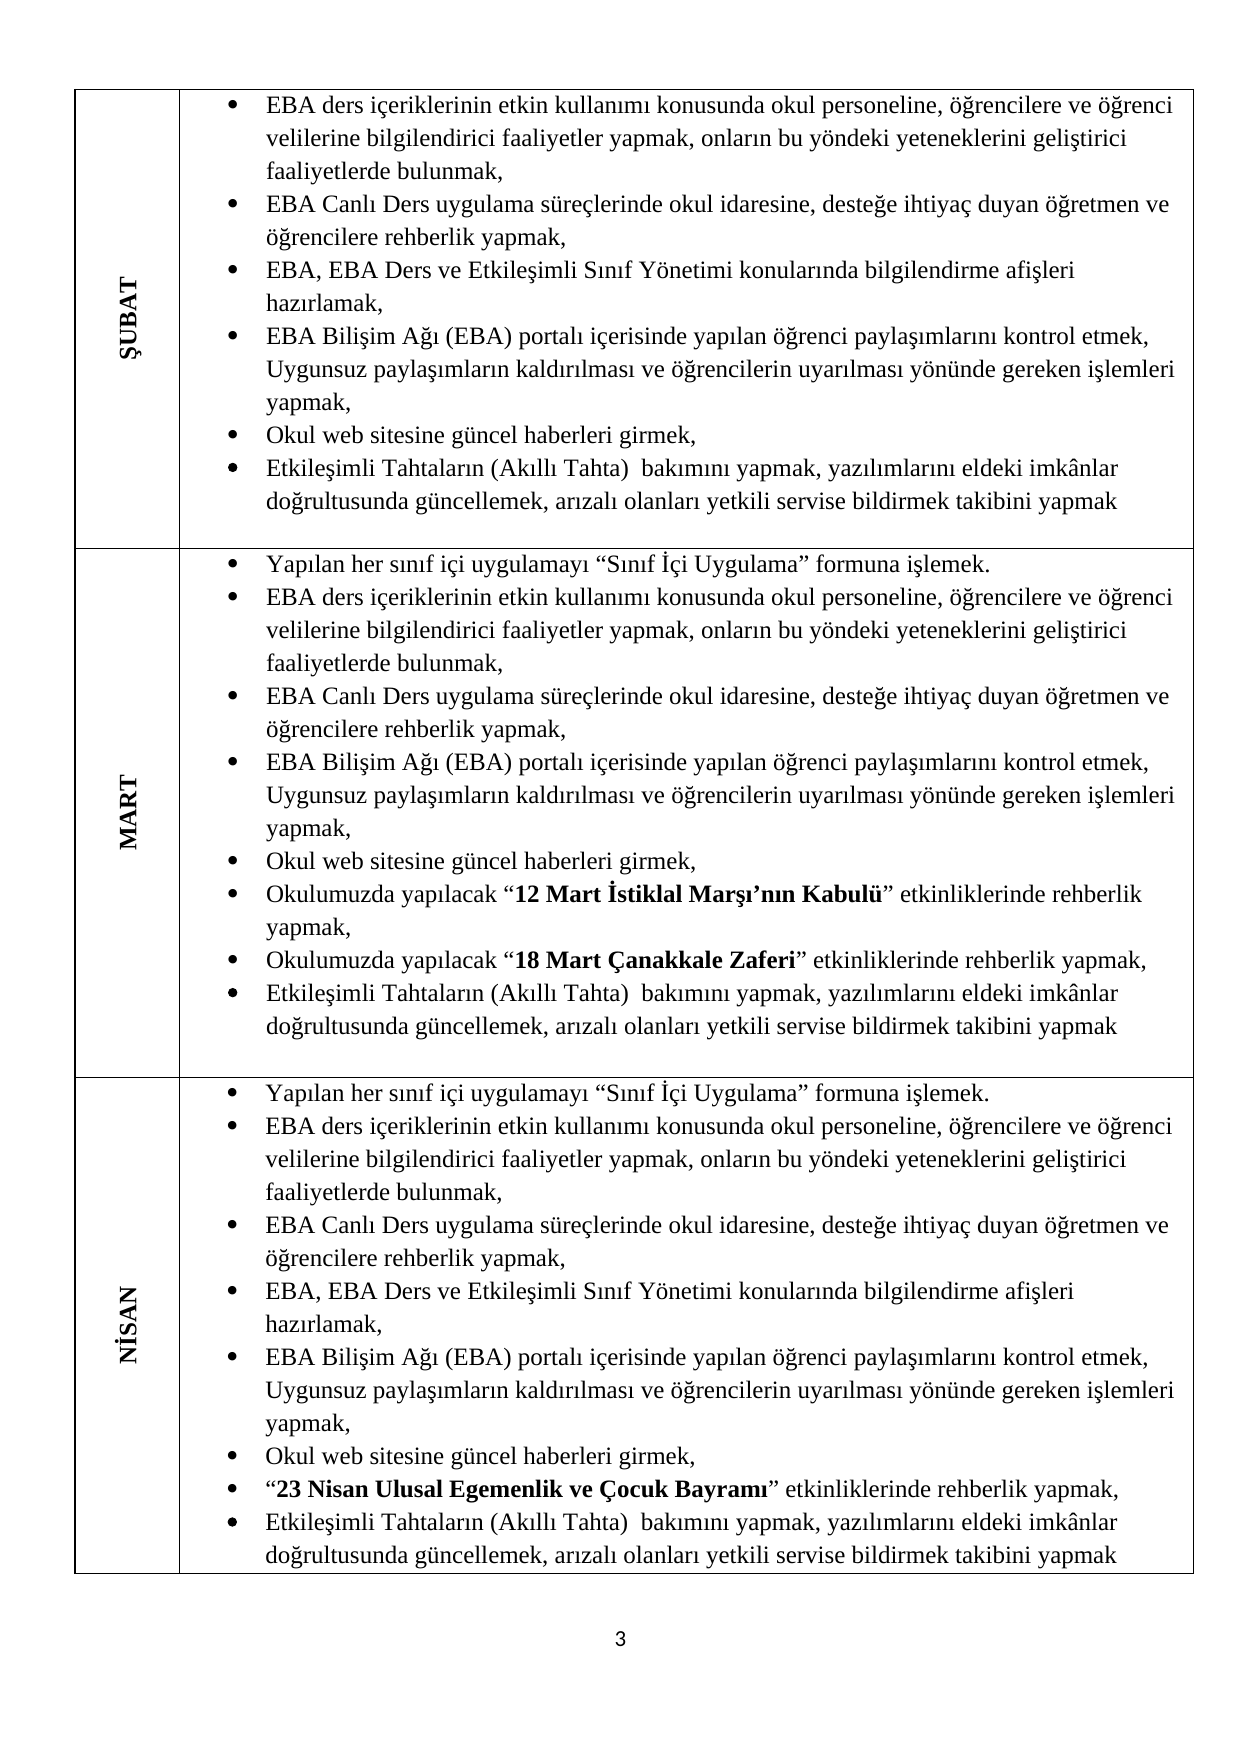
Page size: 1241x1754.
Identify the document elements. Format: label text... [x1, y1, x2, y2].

table_cell MART [76, 549, 179, 1077]
table_cell Yapılan her sınıf içi uygulamayı “Sınıf İçi Uygulama” formuna işlemek. EBA ders içeriklerinin etkin kullanımı konusunda okul personeline, öğrencilere ve öğrenci velilerine bilgilendirici faaliyetler yapmak, onların bu yöndeki yeteneklerini geliştirici faaliyetlerde bulunmak, EBA Canlı Ders uygulama süreçlerinde okul idaresine, desteğe ihtiyaç duyan öğretmen ve öğrencilere rehberlik yapmak, EBA Bilişim Ağı (EBA) portalı içerisinde yapılan öğrenci paylaşımlarını kontrol etmek, Uygunsuz paylaşımların kaldırılması ve öğrencilerin uyarılması yönünde gereken işlemleri yapmak, Okul web sitesine güncel haberleri girmek, Okulumuzda yapılacak “12 Mart İstiklal Marşı’nın Kabulü” etkinliklerinde rehberlik yapmak, Okulumuzda yapılacak “18 Mart Çanakkale Zaferi” etkinliklerinde rehberlik yapmak, Etkileşimli Tahtaların (Akıllı Tahta) bakımını yapmak, yazılımlarını eldeki imkânlar doğrultusunda güncellemek, arızalı olanları yetkili servise bildirmek takibini yapmak [180, 549, 1193, 1077]
table_cell Yapılan her sınıf içi uygulamayı “Sınıf İçi Uygulama” formuna işlemek. EBA ders içeriklerinin etkin kullanımı konusunda okul personeline, öğrencilere ve öğrenci velilerine bilgilendirici faaliyetler yapmak, onların bu yöndeki yeteneklerini geliştirici faaliyetlerde bulunmak, EBA Canlı Ders uygulama süreçlerinde okul idaresine, desteğe ihtiyaç duyan öğretmen ve öğrencilere rehberlik yapmak, EBA, EBA Ders ve Etkileşimli Sınıf Yönetimi konularında bilgilendirme afişleri hazırlamak, EBA Bilişim Ağı (EBA) portalı içerisinde yapılan öğrenci paylaşımlarını kontrol etmek, Uygunsuz paylaşımların kaldırılması ve öğrencilerin uyarılması yönünde gereken işlemleri yapmak, Okul web sitesine güncel haberleri girmek, “23 Nisan Ulusal Egemenlik ve Çocuk Bayramı” etkinliklerinde rehberlik yapmak, Etkileşimli Tahtaların (Akıllı Tahta) bakımını yapmak, yazılımlarını eldeki imkânlar doğrultusunda güncellemek, arızalı olanları yetkili servise bildirmek takibini yapmak [180, 1078, 1193, 1573]
table_cell EBA ders içeriklerinin etkin kullanımı konusunda okul personeline, öğrencilere ve öğrenci velilerine bilgilendirici faaliyetler yapmak, onların bu yöndeki yeteneklerini geliştirici faaliyetlerde bulunmak, EBA Canlı Ders uygulama süreçlerinde okul idaresine, desteğe ihtiyaç duyan öğretmen ve öğrencilere rehberlik yapmak, EBA, EBA Ders ve Etkileşimli Sınıf Yönetimi konularında bilgilendirme afişleri hazırlamak, EBA Bilişim Ağı (EBA) portalı içerisinde yapılan öğrenci paylaşımlarını kontrol etmek, Uygunsuz paylaşımların kaldırılması ve öğrencilerin uyarılması yönünde gereken işlemleri yapmak, Okul web sitesine güncel haberleri girmek, Etkileşimli Tahtaların (Akıllı Tahta) bakımını yapmak, yazılımlarını eldeki imkânlar doğrultusunda güncellemek, arızalı olanları yetkili servise bildirmek takibini yapmak [180, 90, 1193, 548]
table_cell ŞUBAT [76, 90, 179, 548]
table_cell NİSAN [76, 1078, 179, 1573]
